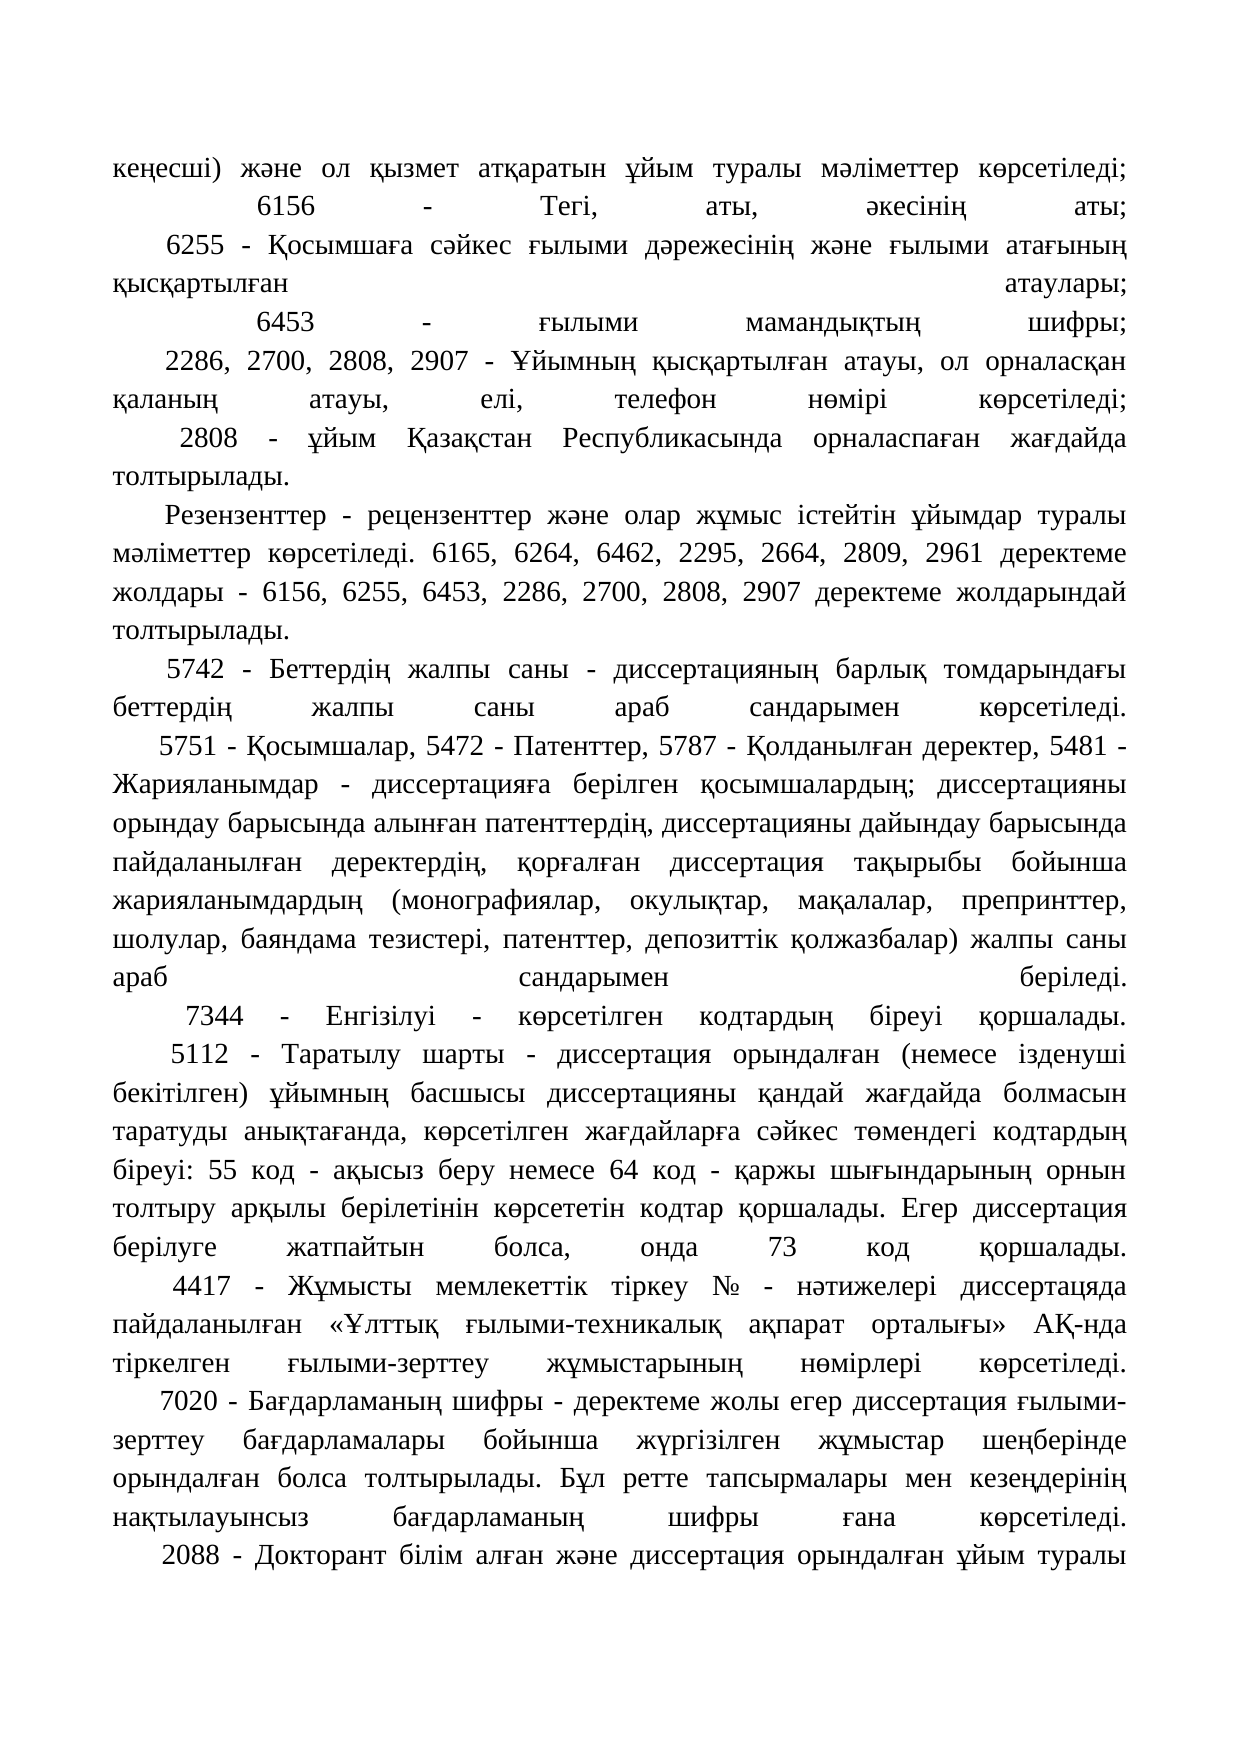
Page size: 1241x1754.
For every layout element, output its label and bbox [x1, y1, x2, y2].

text [112, 150, 1128, 1571]
